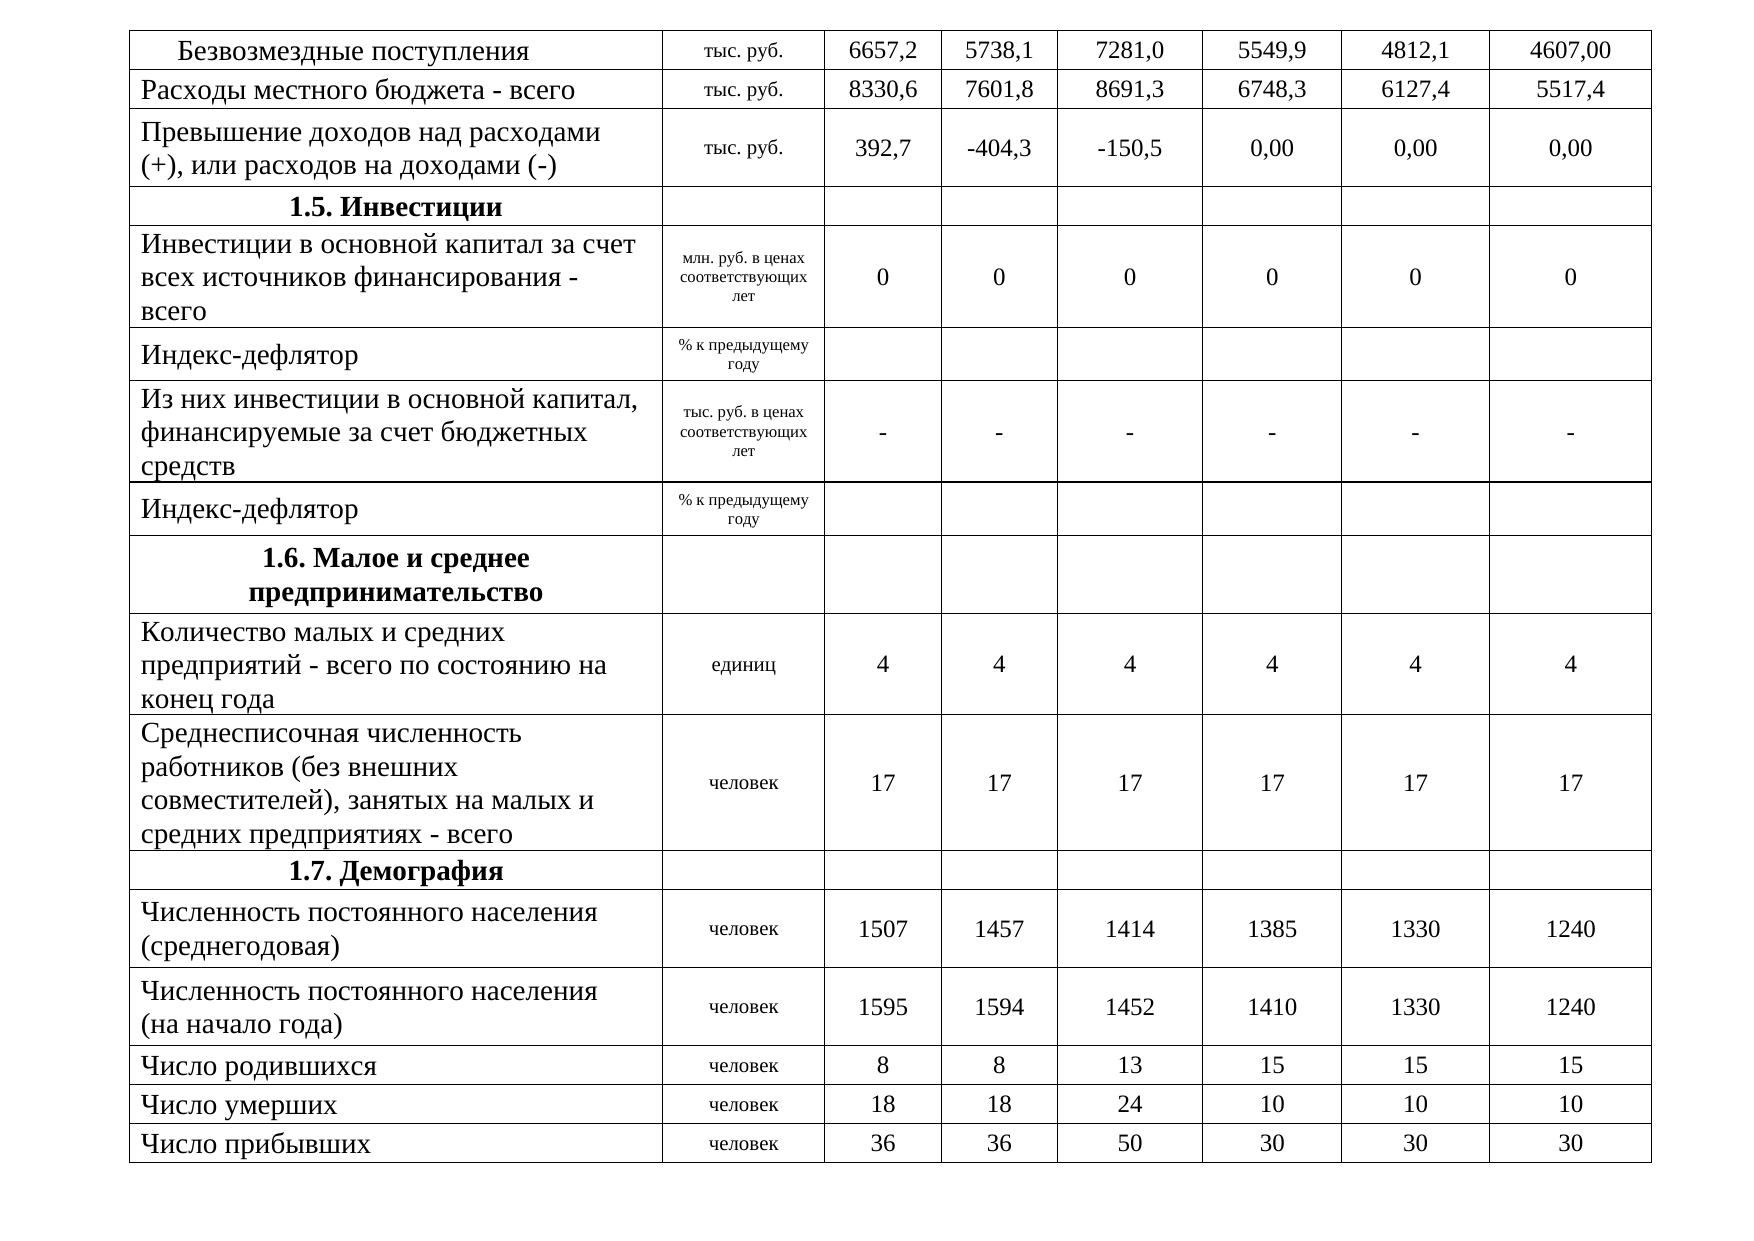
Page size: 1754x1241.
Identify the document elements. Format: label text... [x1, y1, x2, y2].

table_cell [825, 536, 941, 613]
table_cell [1203, 187, 1341, 225]
table_cell 1.5. Инвестиции [130, 187, 662, 225]
table_cell 36 [942, 1124, 1057, 1162]
table_cell % к предыдущему году [663, 328, 824, 380]
table_cell 1330 [1342, 968, 1489, 1045]
table_cell 0 [1342, 226, 1489, 327]
table_cell [825, 328, 941, 380]
table_cell 17 [1342, 715, 1489, 849]
table_cell 8 [942, 1046, 1057, 1084]
table_cell [1203, 328, 1341, 380]
table_cell 50 [1058, 1124, 1202, 1162]
table_cell - [1342, 381, 1489, 481]
table_cell 30 [1203, 1124, 1341, 1162]
table_cell 17 [1203, 715, 1341, 849]
table_cell [1490, 187, 1651, 225]
table_cell 17 [1490, 715, 1651, 849]
table_cell 8330,6 [825, 70, 941, 108]
table_cell 4812,1 [1342, 31, 1489, 69]
table_cell 392,7 [825, 109, 941, 186]
table_cell 6657,2 [825, 31, 941, 69]
table_cell [942, 536, 1057, 613]
table_cell 1594 [942, 968, 1057, 1045]
table_cell 10 [1342, 1085, 1489, 1123]
table_cell человек [663, 968, 824, 1045]
table_cell 0,00 [1203, 109, 1341, 186]
table_cell Численность постоянного населения (среднегодовая) [130, 890, 662, 967]
table_cell - [1058, 381, 1202, 481]
table_cell 4 [942, 614, 1057, 714]
table_cell 1507 [825, 890, 941, 967]
table_cell 1452 [1058, 968, 1202, 1045]
table_cell [825, 187, 941, 225]
table_cell 30 [1342, 1124, 1489, 1162]
table_cell [663, 187, 824, 225]
table_cell Индекс-дефлятор [130, 328, 662, 380]
table_cell 5549,9 [1203, 31, 1341, 69]
table_cell - [942, 381, 1057, 481]
table_cell 1.7. Демография [130, 851, 662, 888]
table_cell человек [663, 1124, 824, 1162]
table_cell 1.6. Малое и среднее предпринимательство [130, 536, 662, 613]
table_cell -150,5 [1058, 109, 1202, 186]
table_cell 4607,00 [1490, 31, 1651, 69]
table_cell [1490, 483, 1651, 534]
table_cell Численность постоянного населения (на начало года) [130, 968, 662, 1045]
table_cell 4 [1058, 614, 1202, 714]
table_cell 0,00 [1490, 109, 1651, 186]
table_cell [663, 536, 824, 613]
table_cell [1342, 536, 1489, 613]
table_cell -404,3 [942, 109, 1057, 186]
table_cell 5738,1 [942, 31, 1057, 69]
table_cell тыс. руб. [663, 70, 824, 108]
table_cell [1490, 536, 1651, 613]
table_cell [1490, 328, 1651, 380]
table_cell Число умерших [130, 1085, 662, 1123]
table_cell 30 [1490, 1124, 1651, 1162]
table_cell 4 [1490, 614, 1651, 714]
table_cell Безвозмездные поступления [130, 31, 662, 69]
table_cell Индекс-дефлятор [130, 483, 662, 534]
table_cell 0 [1058, 226, 1202, 327]
table_cell [942, 328, 1057, 380]
table_cell Из них инвестиции в основной капитал, финансируемые за счет бюджетных средств [130, 381, 662, 481]
table_cell 15 [1490, 1046, 1651, 1084]
table_cell Превышение доходов над расходами (+), или расходов на доходами (-) [130, 109, 662, 186]
table_cell [1203, 536, 1341, 613]
table_cell 4 [1203, 614, 1341, 714]
table_cell Среднесписочная численность работников (без внешних совместителей), занятых на малых и средних предприятиях - всего [130, 715, 662, 849]
table_cell [1058, 483, 1202, 534]
table_cell [1058, 328, 1202, 380]
table_cell 6127,4 [1342, 70, 1489, 108]
table_cell 17 [942, 715, 1057, 849]
table_cell 8 [825, 1046, 941, 1084]
table_cell [1203, 483, 1341, 534]
table_cell [1058, 536, 1202, 613]
table_cell [825, 483, 941, 534]
table_cell 0 [1490, 226, 1651, 327]
table_cell 15 [1342, 1046, 1489, 1084]
table_cell 7601,8 [942, 70, 1057, 108]
table_cell 0,00 [1342, 109, 1489, 186]
table_cell млн. руб. в ценах соответствующих лет [663, 226, 824, 327]
table_cell человек [663, 1046, 824, 1084]
table_cell 13 [1058, 1046, 1202, 1084]
table_cell 1457 [942, 890, 1057, 967]
table_cell [942, 483, 1057, 534]
table_cell Число родившихся [130, 1046, 662, 1084]
table_cell человек [663, 1085, 824, 1123]
table_cell 8691,3 [1058, 70, 1202, 108]
table_cell 1330 [1342, 890, 1489, 967]
table_cell [1342, 851, 1489, 888]
table_cell 17 [1058, 715, 1202, 849]
table_cell - [1490, 381, 1651, 481]
table_cell 10 [1490, 1085, 1651, 1123]
table_cell 1385 [1203, 890, 1341, 967]
table_cell 1595 [825, 968, 941, 1045]
table_cell человек [663, 890, 824, 967]
table_cell 18 [942, 1085, 1057, 1123]
table_cell [942, 187, 1057, 225]
table_cell Число прибывших [130, 1124, 662, 1162]
table_cell Количество малых и средних предприятий - всего по состоянию на конец года [130, 614, 662, 714]
table_cell 7281,0 [1058, 31, 1202, 69]
table_cell 1240 [1490, 968, 1651, 1045]
table_cell [1342, 328, 1489, 380]
table_cell 0 [825, 226, 941, 327]
table_cell % к предыдущему году [663, 483, 824, 534]
table_cell 1240 [1490, 890, 1651, 967]
table_cell человек [663, 715, 824, 849]
table_cell единиц [663, 614, 824, 714]
table_cell 0 [1203, 226, 1341, 327]
table_cell [942, 851, 1057, 888]
table_cell тыс. руб. [663, 109, 824, 186]
table_cell Инвестиции в основной капитал за счет всех источников финансирования - всего [130, 226, 662, 327]
table_cell 5517,4 [1490, 70, 1651, 108]
table_cell 4 [1342, 614, 1489, 714]
table_cell [1342, 483, 1489, 534]
table_cell 10 [1203, 1085, 1341, 1123]
table_cell 4 [825, 614, 941, 714]
table_cell 0 [942, 226, 1057, 327]
table_cell [1342, 187, 1489, 225]
table_cell 17 [825, 715, 941, 849]
table_cell 6748,3 [1203, 70, 1341, 108]
table_cell [663, 851, 824, 888]
table_cell тыс. руб. [663, 31, 824, 69]
table_cell [825, 851, 941, 888]
table_cell 15 [1203, 1046, 1341, 1084]
table_cell - [1203, 381, 1341, 481]
table_cell Расходы местного бюджета - всего [130, 70, 662, 108]
table_cell 24 [1058, 1085, 1202, 1123]
table_cell [1058, 851, 1202, 888]
table_cell [1058, 187, 1202, 225]
table_cell 1414 [1058, 890, 1202, 967]
table_cell 18 [825, 1085, 941, 1123]
table_cell 1410 [1203, 968, 1341, 1045]
table_cell [1490, 851, 1651, 888]
table_cell [1203, 851, 1341, 888]
table_cell - [825, 381, 941, 481]
table_cell 36 [825, 1124, 941, 1162]
table_cell тыс. руб. в ценах соответствующих лет [663, 381, 824, 481]
